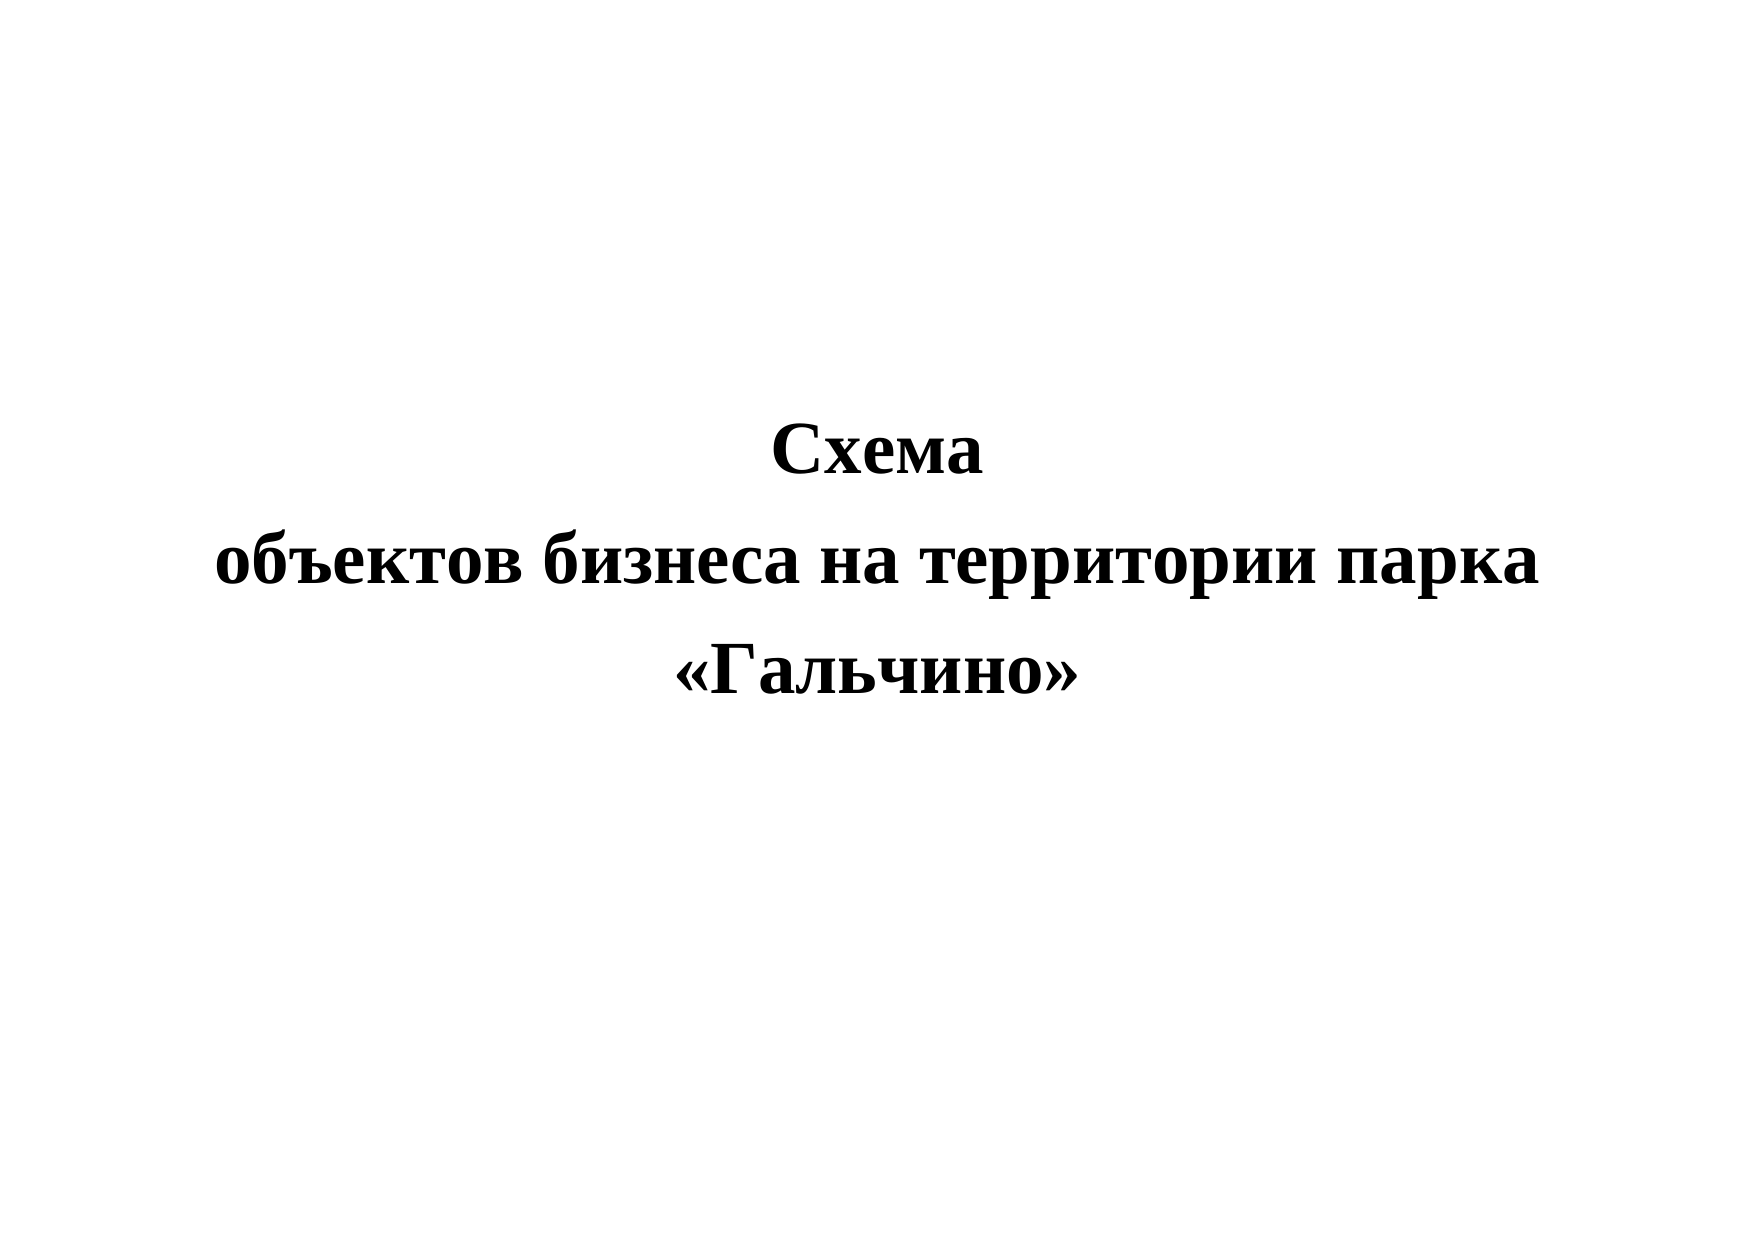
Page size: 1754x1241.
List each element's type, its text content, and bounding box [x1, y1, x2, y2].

text объектов бизнеса на территории парка [118, 513, 1636, 599]
text «Гальчино» [118, 623, 1636, 709]
text Схема [118, 403, 1636, 490]
